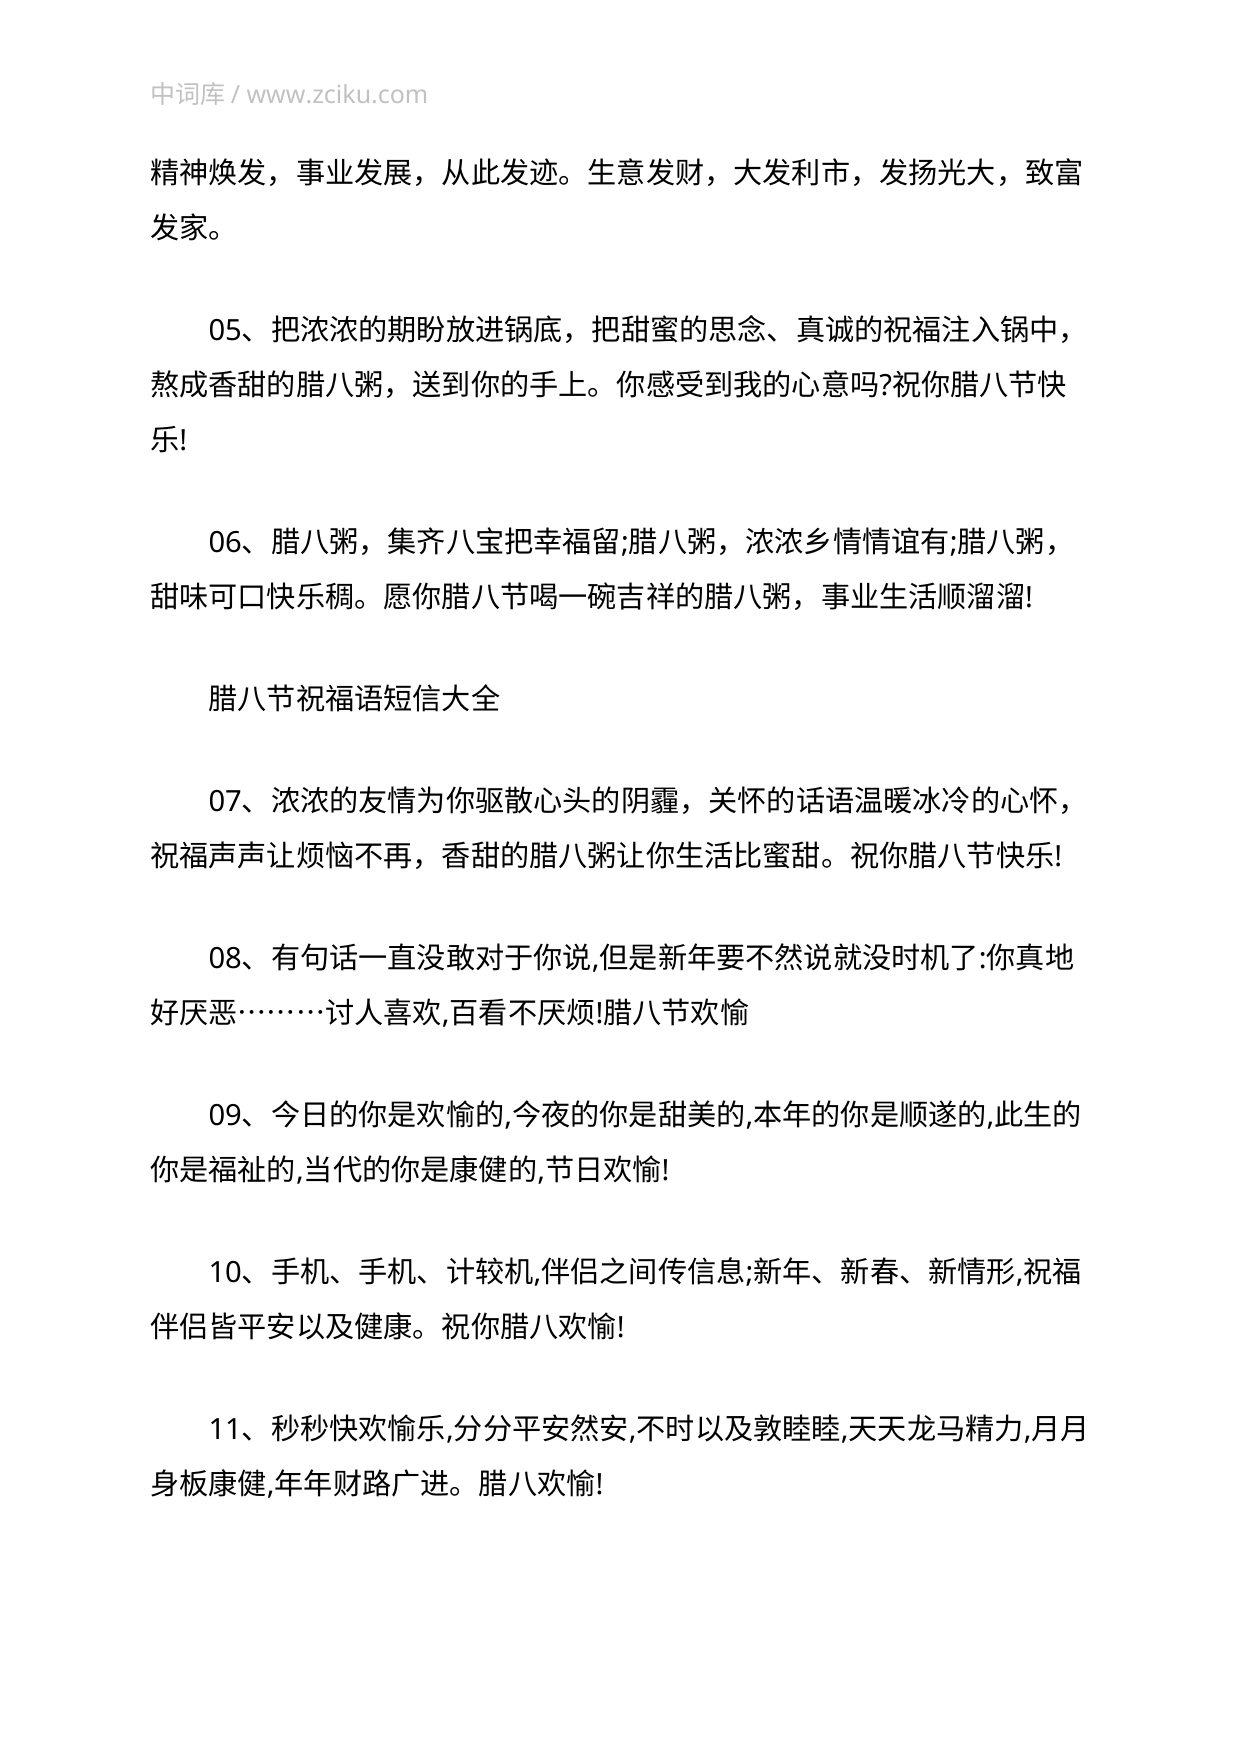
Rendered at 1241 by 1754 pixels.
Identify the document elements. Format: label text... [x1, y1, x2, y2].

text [150, 150, 1090, 247]
text 08、有句话一直没敢对于你说,但是新年要不然说就没时机了:你真地好厌恶………讨人喜欢,百看不厌烦!腊八节欢愉 [150, 934, 1090, 1032]
text 06、腊八粥，集齐八宝把幸福留;腊八粥，浓浓乡情情谊有;腊八粥，甜味可口快乐稠。愿你腊八节喝一碗吉祥的腊八粥，事业生活顺溜溜! [150, 519, 1090, 616]
text 10、手机、手机、计较机,伴侣之间传信息;新年、新春、新情形,祝福伴侣皆平安以及健康。祝你腊八欢愉! [150, 1248, 1090, 1346]
text 05、把浓浓的期盼放进锅底，把甜蜜的思念、真诚的祝福注入锅中，熬成香甜的腊八粥，送到你的手上。你感受到我的心意吗?祝你腊八节快乐! [150, 307, 1090, 459]
text 09、今日的你是欢愉的,今夜的你是甜美的,本年的你是顺遂的,此生的你是福祉的,当代的你是康健的,节日欢愉! [150, 1091, 1090, 1189]
text 07、浓浓的友情为你驱散心头的阴霾，关怀的话语温暖冰冷的心怀，祝福声声让烦恼不再，香甜的腊八粥让你生活比蜜甜。祝你腊八节快乐! [150, 777, 1090, 875]
text 腊八节祝福语短信大全 [150, 676, 1090, 718]
text 11、秒秒快欢愉乐,分分平安然安,不时以及敦睦睦,天天龙马精力,月月身板康健,年年财路广进。腊八欢愉! [150, 1405, 1090, 1503]
